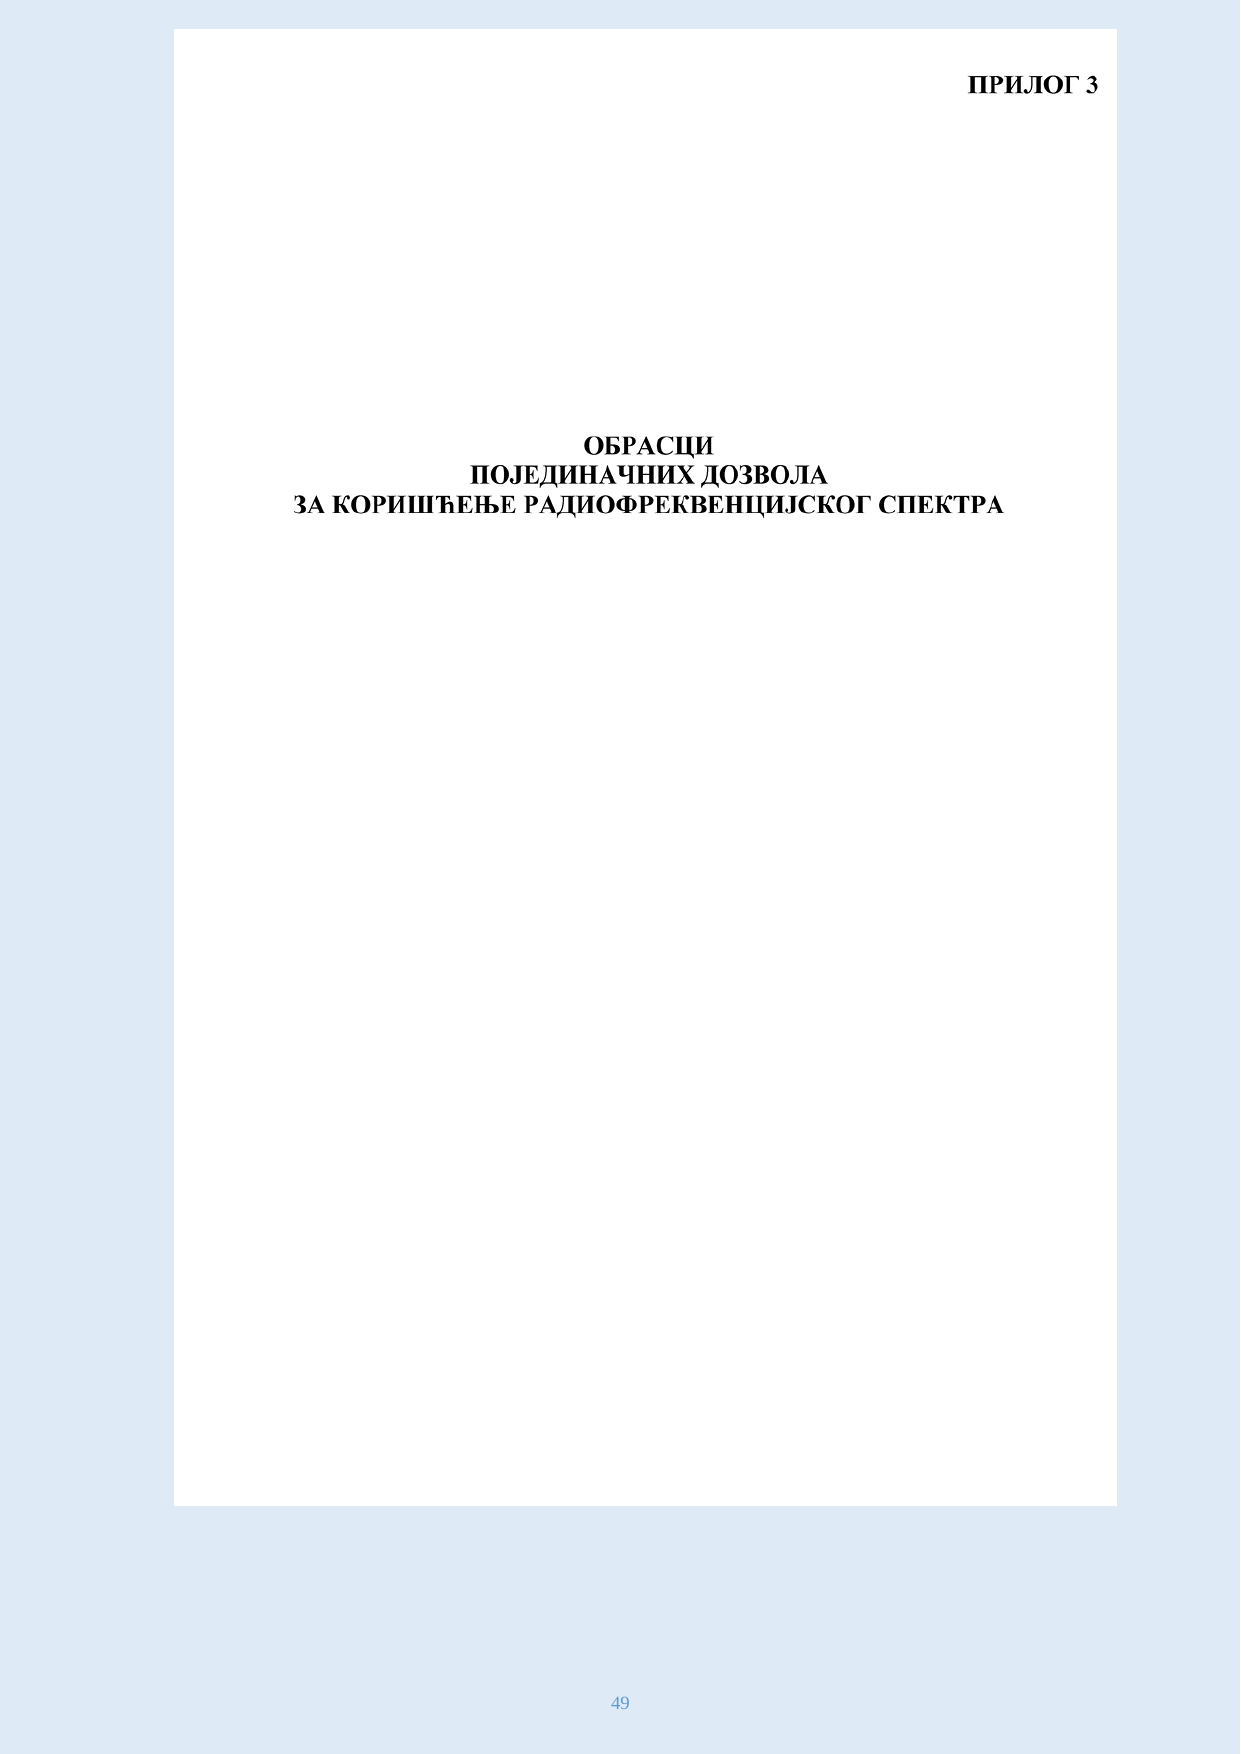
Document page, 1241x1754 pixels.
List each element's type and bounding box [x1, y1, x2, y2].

picture [119, 29, 1171, 1506]
